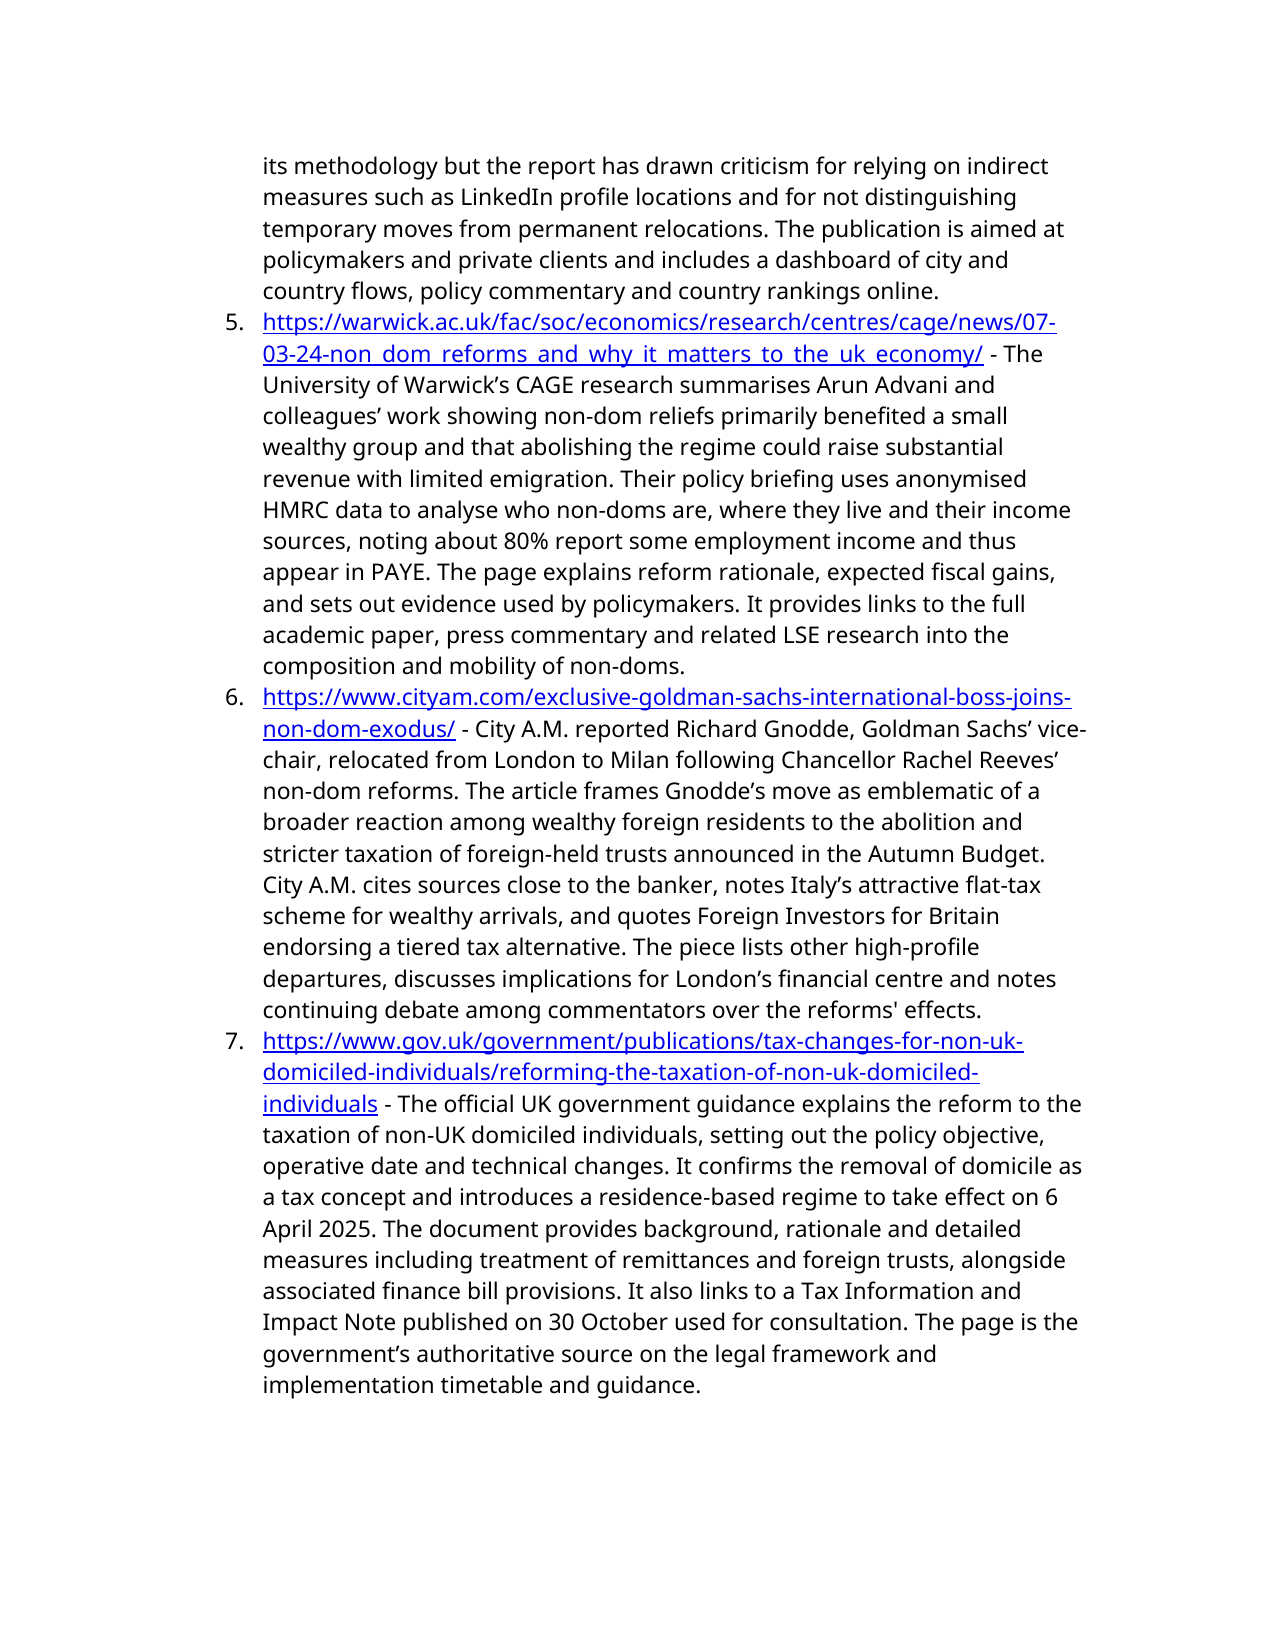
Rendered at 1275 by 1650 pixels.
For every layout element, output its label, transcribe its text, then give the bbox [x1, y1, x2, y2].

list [225, 150, 1087, 306]
list https://www.cityam.com/exclusive-goldman-sachs-international-boss-joins-non-dom-exodus/ - City A.M. reported Richard Gnodde, Goldman Sachs’ vice-chair, relocated from London to Milan following Chancellor Rachel Reeves’ non-dom reforms. The article frames Gnodde’s move as emblematic of a broader reaction among wealthy foreign residents to the abolition and stricter taxation of foreign-held trusts announced in the Autumn Budget. City A.M. cites sources close to the banker, notes Italy’s attractive flat-tax scheme for wealthy arrivals, and quotes Foreign Investors for Britain endorsing a tiered tax alternative. The piece lists other high-profile departures, discusses implications for London’s financial centre and notes continuing debate among commentators over the reforms' effects. [225, 681, 1087, 1025]
list https://warwick.ac.uk/fac/soc/economics/research/centres/cage/news/07-03-24-non_dom_reforms_and_why_it_matters_to_the_uk_economy/ - The University of Warwick’s CAGE research summarises Arun Advani and colleagues’ work showing non-dom reliefs primarily benefited a small wealthy group and that abolishing the regime could raise substantial revenue with limited emigration. Their policy briefing uses anonymised HMRC data to analyse who non-doms are, where they live and their income sources, noting about 80% report some employment income and thus appear in PAYE. The page explains reform rationale, expected fiscal gains, and sets out evidence used by policymakers. It provides links to the full academic paper, press commentary and related LSE research into the composition and mobility of non-doms. [225, 306, 1087, 681]
list https://www.gov.uk/government/publications/tax-changes-for-non-uk-domiciled-individuals/reforming-the-taxation-of-non-uk-domiciled-individuals - The official UK government guidance explains the reform to the taxation of non‑UK domiciled individuals, setting out the policy objective, operative date and technical changes. It confirms the removal of domicile as a tax concept and introduces a residence‑based regime to take effect on 6 April 2025. The document provides background, rationale and detailed measures including treatment of remittances and foreign trusts, alongside associated finance bill provisions. It also links to a Tax Information and Impact Note published on 30 October used for consultation. The page is the government’s authoritative source on the legal framework and implementation timetable and guidance. [225, 1025, 1087, 1400]
